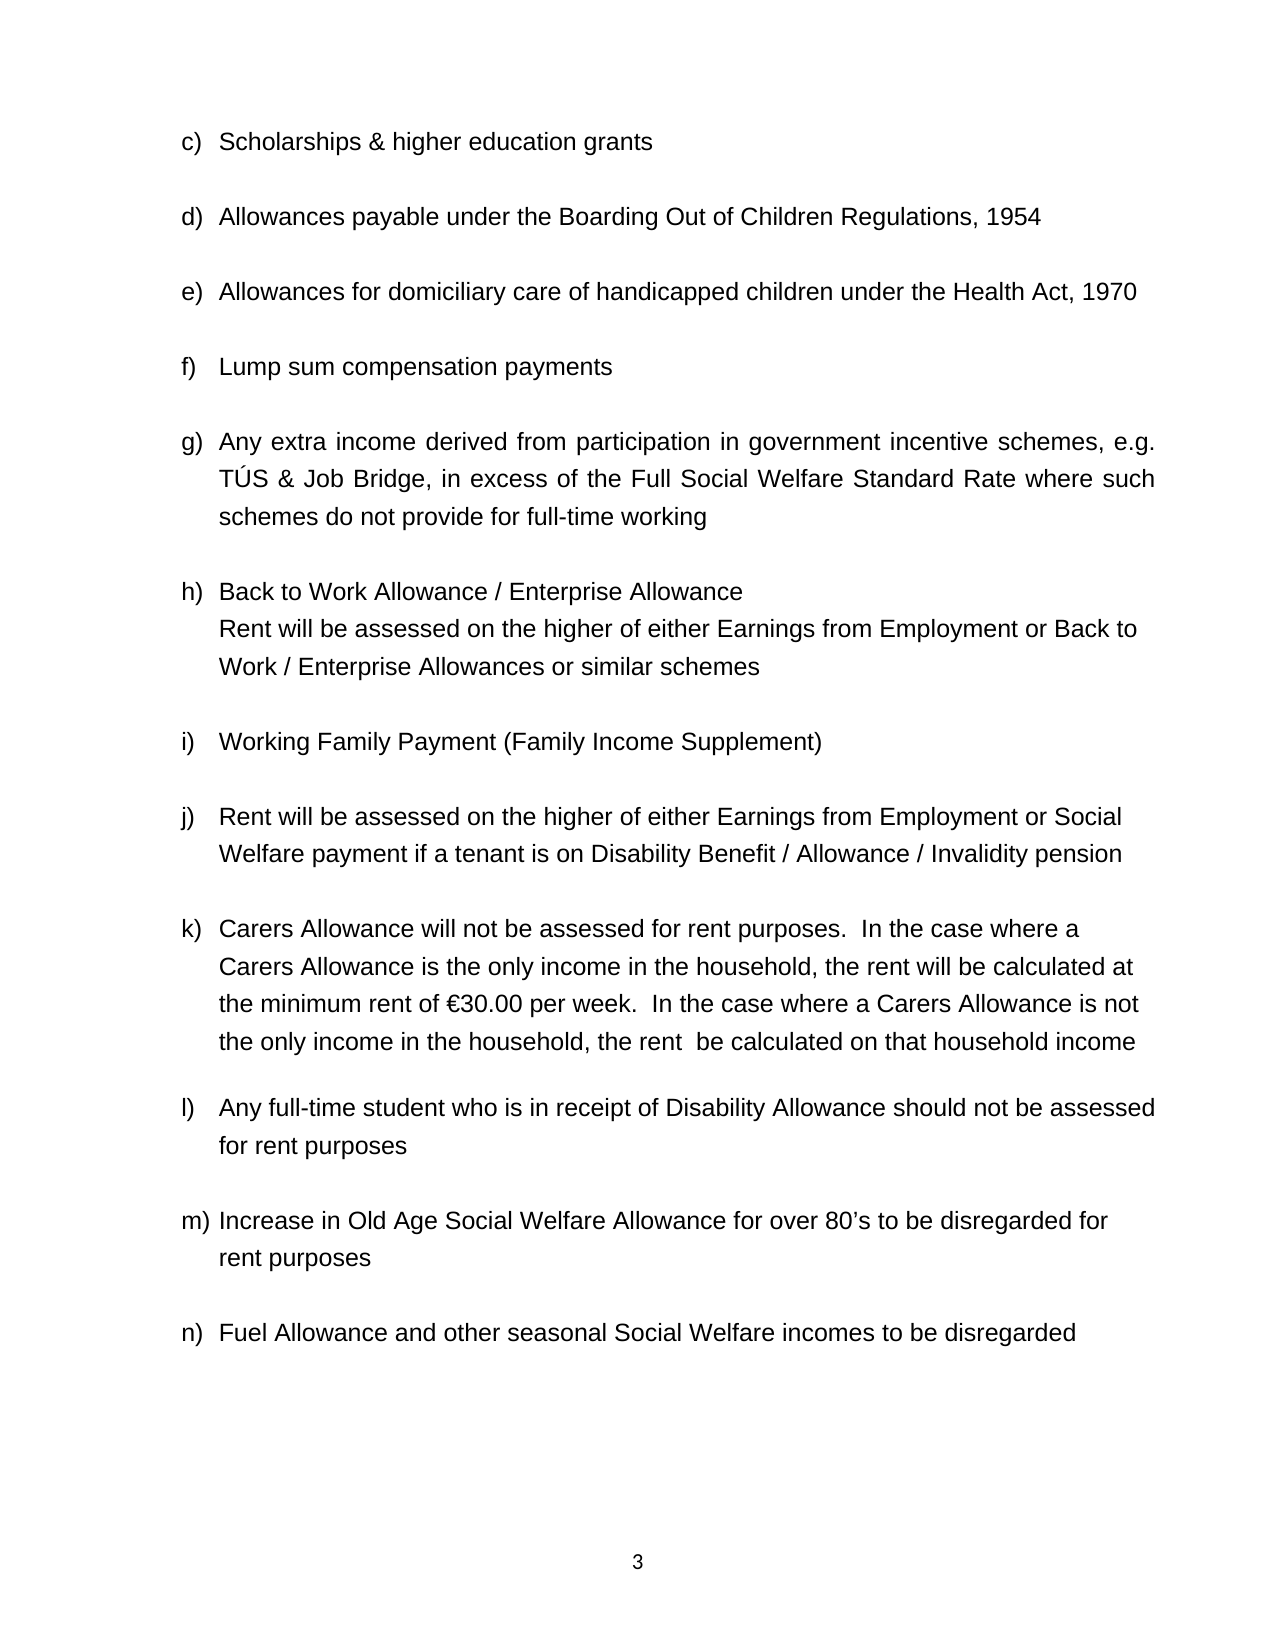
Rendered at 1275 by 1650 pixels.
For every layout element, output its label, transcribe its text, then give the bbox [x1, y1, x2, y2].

list Rent will be assessed on the higher of either Earnings from Employment or Social Welfare payment if a tenant is on Disability Benefit / Allowance / Invalidity pension [181, 793, 1157, 868]
list Back to Work Allowance / Enterprise Allowance [181, 568, 1157, 606]
list Allowances for domiciliary care of handicapped children under the Health Act, 1970 [181, 268, 1157, 306]
list Allowances payable under the Boarding Out of Children Regulations, 1954 [181, 193, 1157, 231]
list Fuel Allowance and other seasonal Social Welfare incomes to be disregarded [181, 1309, 1157, 1347]
text Rent will be assessed on the higher of either Earnings from Employment or Back to Work / Enterprise Allowances or similar schemes [218, 606, 1157, 681]
list Scholarships & higher education grants [181, 118, 1157, 156]
list Any extra income derived from participation in government incentive schemes, e.g. TÚS & Job Bridge, in excess of the Full Social Welfare Standard Rate where such schemes do not provide for full-time working [181, 418, 1157, 531]
list Any full-time student who is in receipt of Disability Allowance should not be assessed for rent purposes [181, 1084, 1157, 1159]
list Increase in Old Age Social Welfare Allowance for over 80’s to be disregarded for rent purposes [181, 1197, 1157, 1272]
list Lump sum compensation payments [181, 343, 1157, 381]
list Carers Allowance will not be assessed for rent purposes. In the case where a Carers Allowance is the only income in the household, the rent will be calculated at the minimum rent of €30.00 per week. In the case where a Carers Allowance is not the only income in the household, the rent be calculated on that household income [181, 906, 1157, 1056]
list Working Family Payment (Family Income Supplement) [181, 718, 1157, 756]
